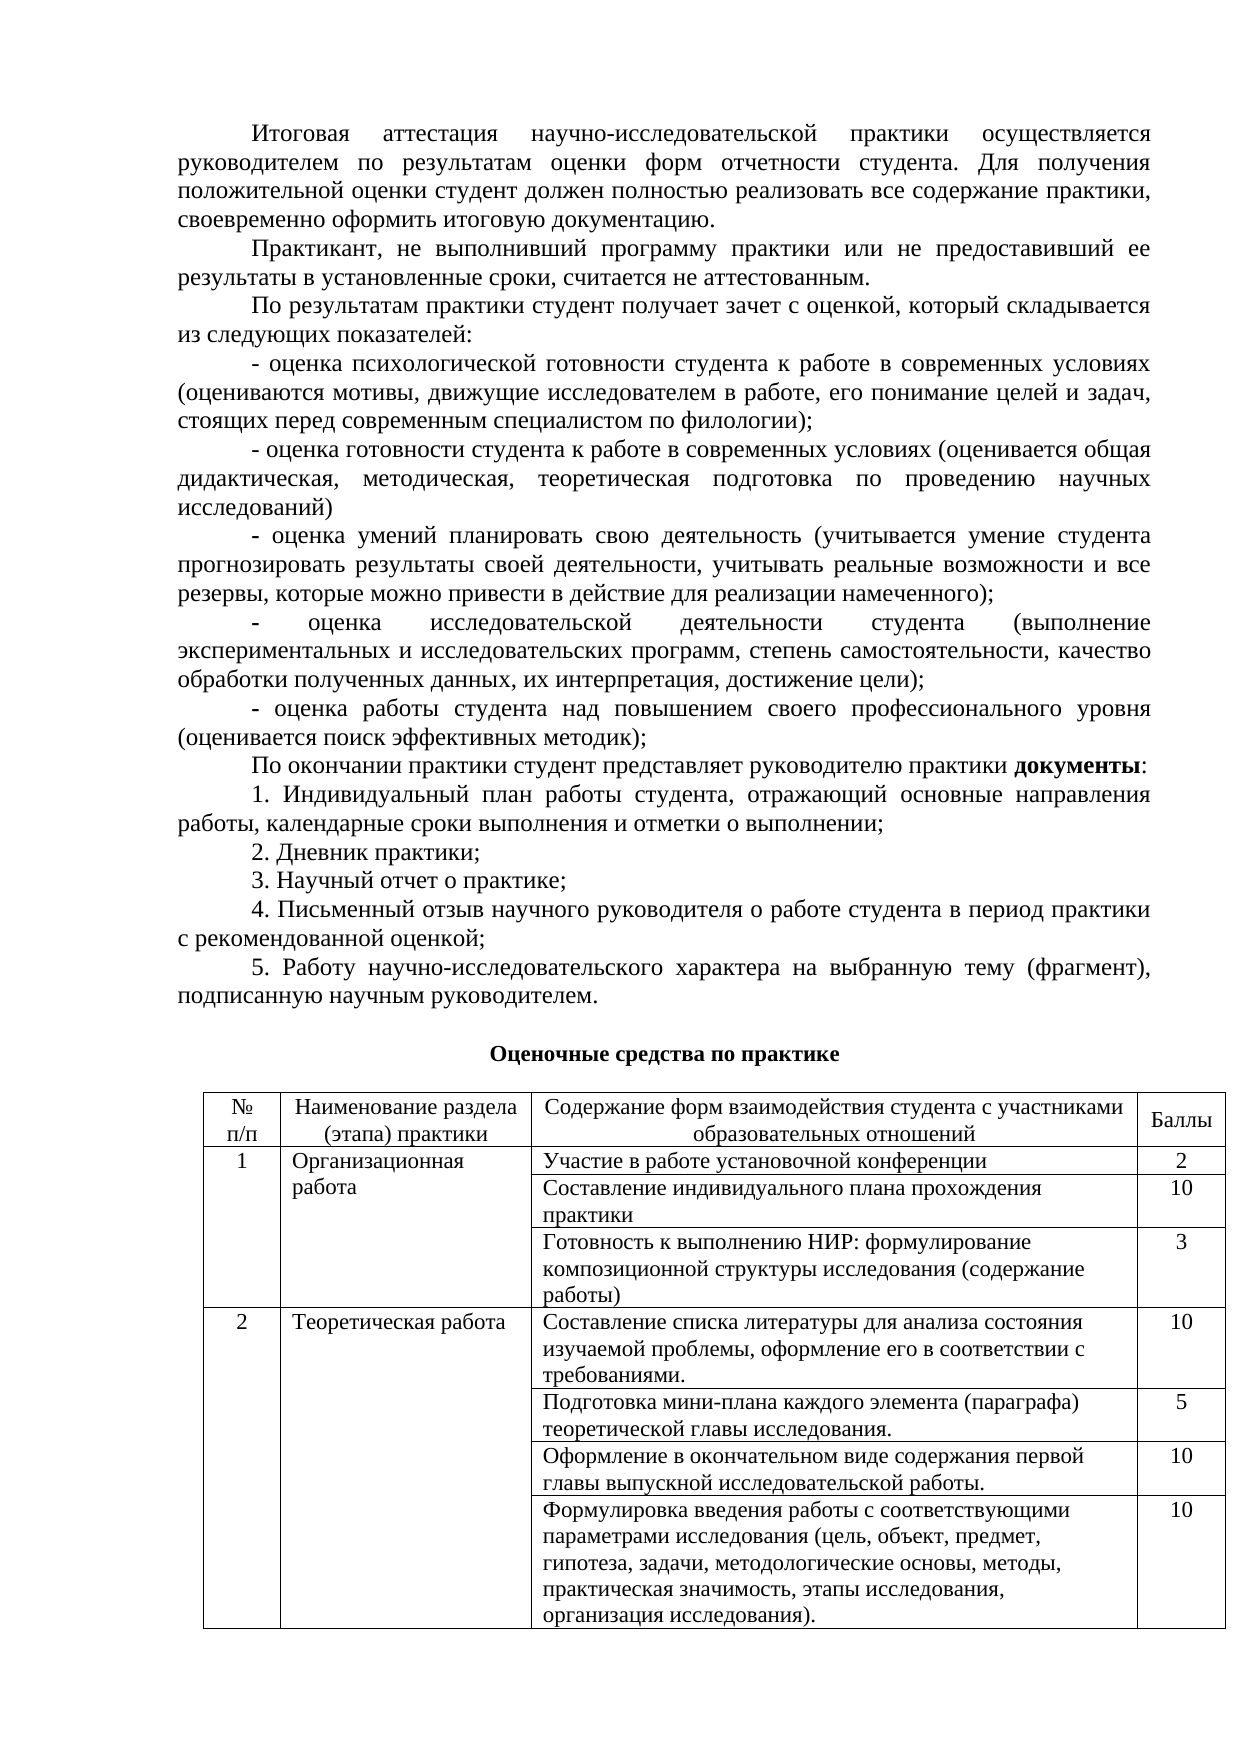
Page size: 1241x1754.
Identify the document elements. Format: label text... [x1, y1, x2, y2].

text Итоговая аттестация научно-исследовательской практики осуществляется руководителем по результатам оценки форм отчетности студента. Для получения положительной оценки студент должен полностью реализовать все содержание практики, своевременно оформить итоговую документацию. [177, 118, 1152, 233]
text По результатам практики студент получает зачет с оценкой, который складывается из следующих показателей: [177, 291, 1152, 348]
text - оценка готовности студента к работе в современных условиях (оценивается общая дидактическая, методическая, теоретическая подготовка по проведению научных исследований) [177, 434, 1152, 521]
text По окончании практики студент представляет руководителю практики документы: [177, 751, 1152, 779]
text 4. Письменный отзыв научного руководителя о работе студента в период практики с рекомендованной оценкой; [177, 894, 1152, 952]
table_cell 1 [204, 1147, 280, 1307]
text - оценка работы студента над повышением своего профессионального уровня (оценивается поиск эффективных методик); [177, 693, 1152, 751]
table_cell Формулировка введения работы с соответствующими параметрами исследования (цель, объект, предмет, гипотеза, задачи, методологические основы, методы, практическая значимость, этапы исследования, организация исследования). [532, 1496, 1137, 1628]
table_cell 3 [1138, 1228, 1225, 1307]
table_cell 10 [1138, 1442, 1225, 1495]
table_cell 2 [204, 1308, 280, 1628]
text 1. Индивидуальный план работы студента, отражающий основные направления работы, календарные сроки выполнения и отметки о выполнении; [177, 779, 1152, 837]
table_cell Готовность к выполнению НИР: формулирование композиционной структуры исследования (содержание работы) [532, 1228, 1137, 1307]
text 5. Работу научно-исследовательского характера на выбранную тему (фрагмент), подписанную научным руководителем. [177, 952, 1152, 1009]
table_header Баллы [1138, 1093, 1225, 1146]
text Практикант, не выполнивший программу практики или не предоставивший ее результаты в установленные сроки, считается не аттестованным. [177, 233, 1152, 291]
table_cell Оформление в окончательном виде содержания первой главы выпускной исследовательской работы. [532, 1442, 1137, 1495]
table_header Наименование раздела (этапа) практики [281, 1093, 531, 1146]
table_cell Подготовка мини-плана каждого элемента (параграфа) теоретической главы исследования. [532, 1389, 1137, 1441]
table_cell Участие в работе установочной конференции [532, 1147, 1137, 1173]
table_cell Составление списка литературы для анализа состояния изучаемой проблемы, оформление его в соответствии с требованиями. [532, 1308, 1137, 1387]
text - оценка исследовательской деятельности студента (выполнение экспериментальных и исследовательских программ, степень самостоятельности, качество обработки полученных данных, их интерпретация, достижение цели); [177, 607, 1152, 693]
table_cell Теоретическая работа [281, 1308, 531, 1628]
table_cell 10 [1138, 1175, 1225, 1227]
table_header № п/п [204, 1093, 280, 1146]
table_cell 2 [1138, 1147, 1225, 1173]
table_cell 10 [1138, 1496, 1225, 1628]
text - оценка психологической готовности студента к работе в современных условиях (оцениваются мотивы, движущие исследователем в работе, его понимание целей и задач, стоящих перед современным специалистом по филологии); [177, 348, 1152, 434]
table_cell Организационная работа [281, 1147, 531, 1307]
text Оценочные средства по практике [177, 1039, 1152, 1066]
text - оценка умений планировать свою деятельность (учитывается умение студента прогнозировать результаты своей деятельности, учитывать реальные возможности и все резервы, которые можно привести в действие для реализации намеченного); [177, 521, 1152, 607]
table_cell 5 [1138, 1389, 1225, 1441]
text 3. Научный отчет о практике; [177, 866, 1152, 894]
text 2. Дневник практики; [177, 837, 1152, 866]
table_cell 10 [1138, 1308, 1225, 1387]
table_cell Составление индивидуального плана прохождения практики [532, 1175, 1137, 1227]
table_header Содержание форм взаимодействия студента с участниками образовательных отношений [532, 1093, 1137, 1146]
